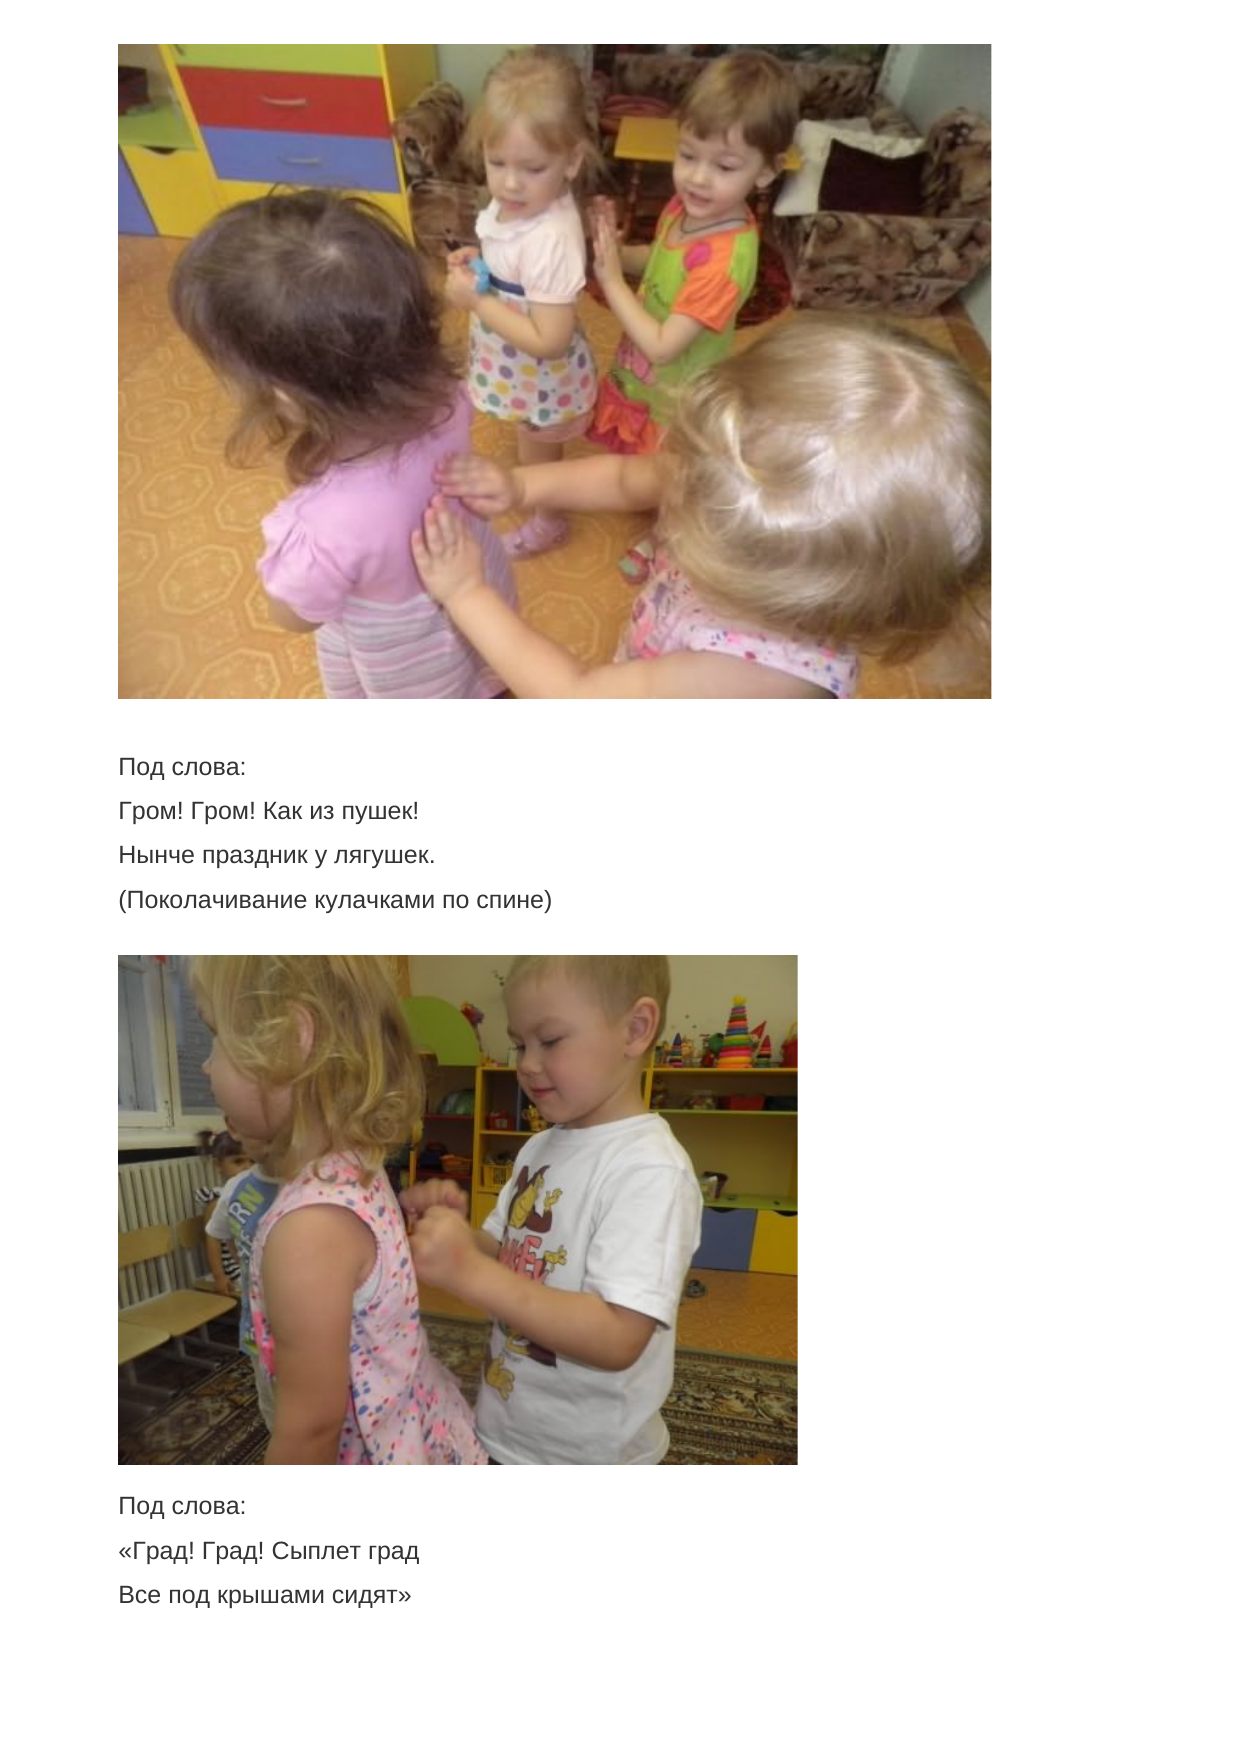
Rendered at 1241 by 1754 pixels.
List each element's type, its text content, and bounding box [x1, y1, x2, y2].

text Под слова: [118, 1491, 1152, 1520]
text Гром! Гром! Как из пушек! [118, 796, 1152, 825]
text Нынче праздник у лягушек. [118, 841, 1152, 869]
text (Поколачивание кулачками по спине) [118, 885, 1152, 914]
picture [118, 955, 798, 1465]
picture [118, 44, 992, 699]
text Под слова: [118, 752, 1152, 781]
text Все под крышами сидят» [118, 1580, 1152, 1609]
text «Град! Град! Сыплет град [118, 1536, 1152, 1564]
